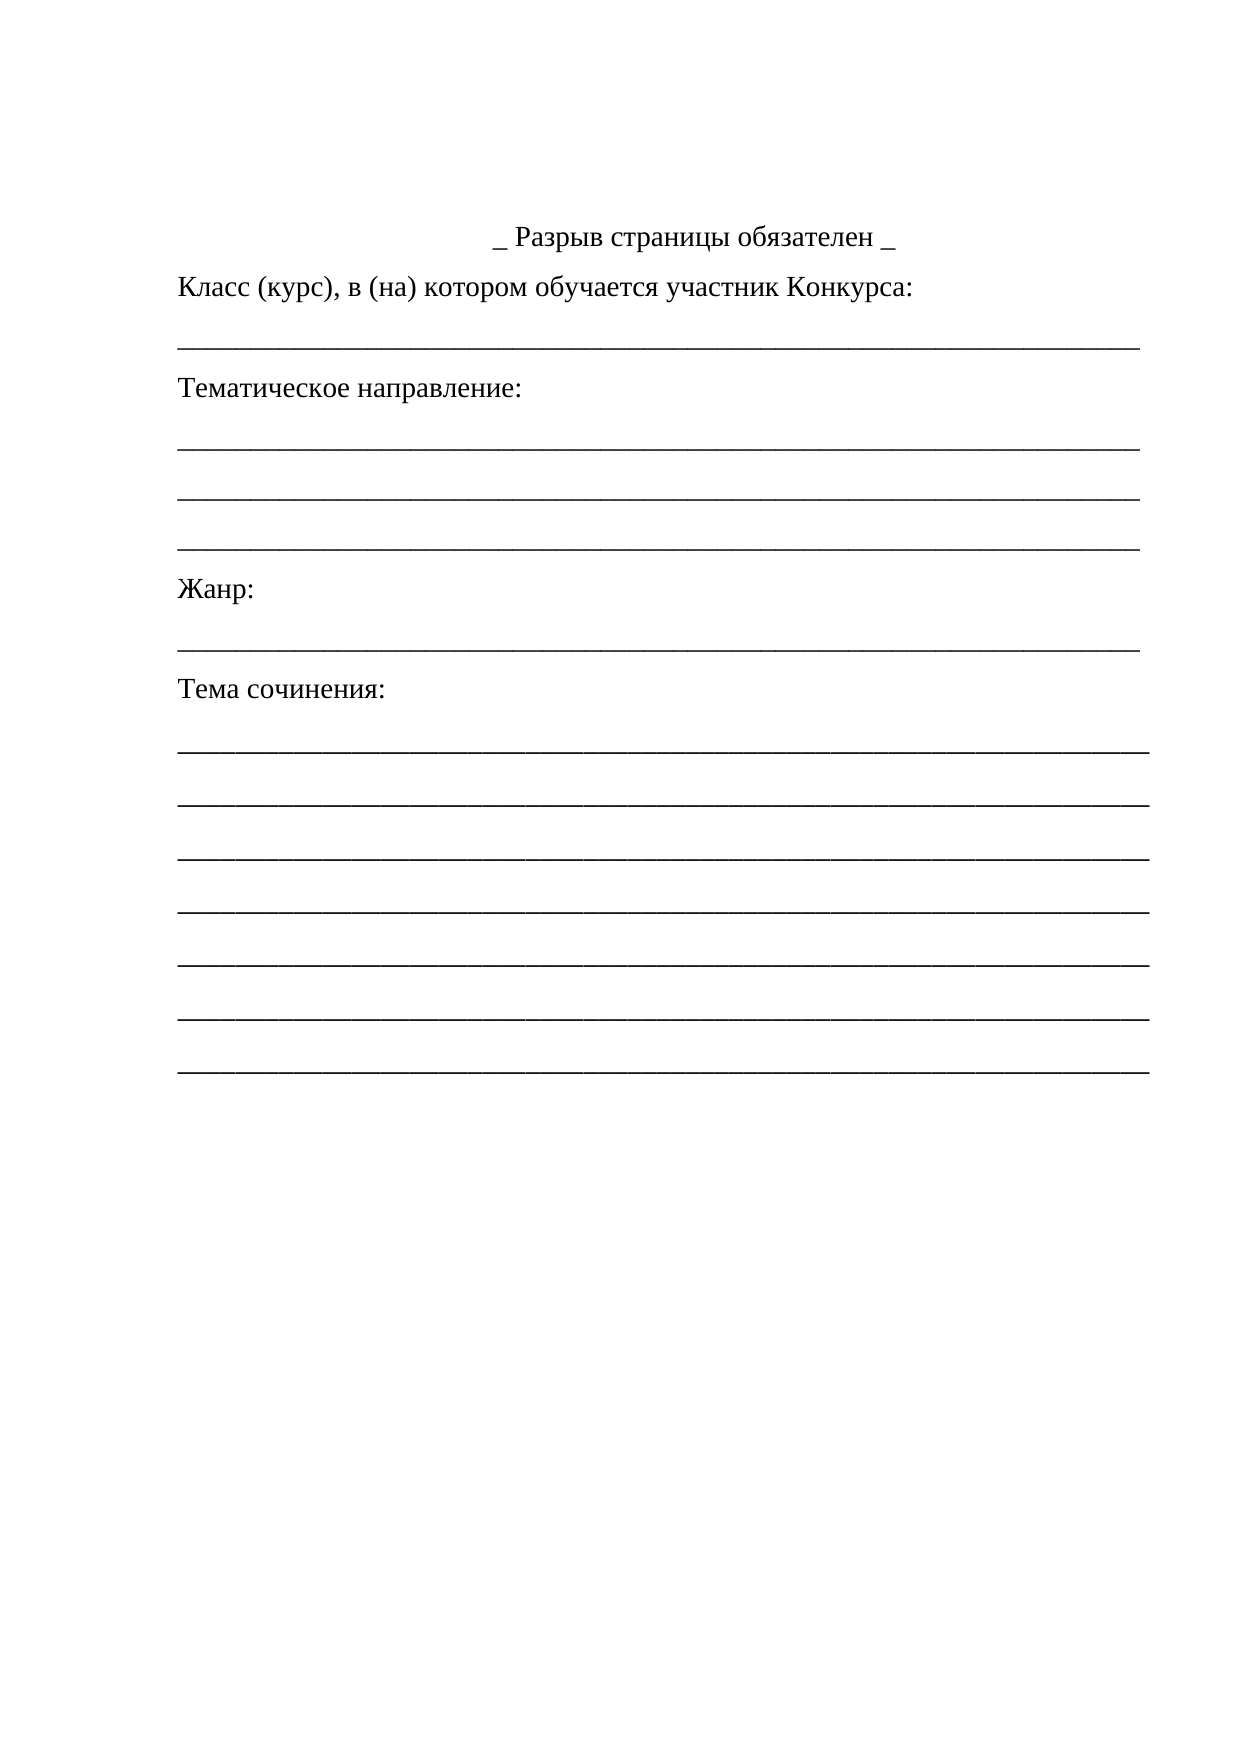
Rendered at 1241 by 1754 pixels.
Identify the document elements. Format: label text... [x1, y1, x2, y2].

text Тема сочинения: [177, 672, 1152, 705]
text __________________________________________________________________ [177, 621, 1152, 655]
text Жанр: [177, 571, 1152, 604]
text Класс (курс), в (на) котором обучается участник Конкурса: [177, 269, 1152, 303]
text Тематическое направление: [177, 370, 1152, 403]
text _ Разрыв страницы обязателен _ [177, 219, 1152, 252]
text _____________________________________________________________________________________________________________________________________________________________________________________________________________________________________________________________________________________________________________________________________________________________________________________________________________________________________________________________________________________ [177, 722, 1152, 1078]
text ______________________________________________________________________________________________________________________________________________________________________________________________________ [177, 420, 1152, 554]
text __________________________________________________________________ [177, 319, 1152, 353]
